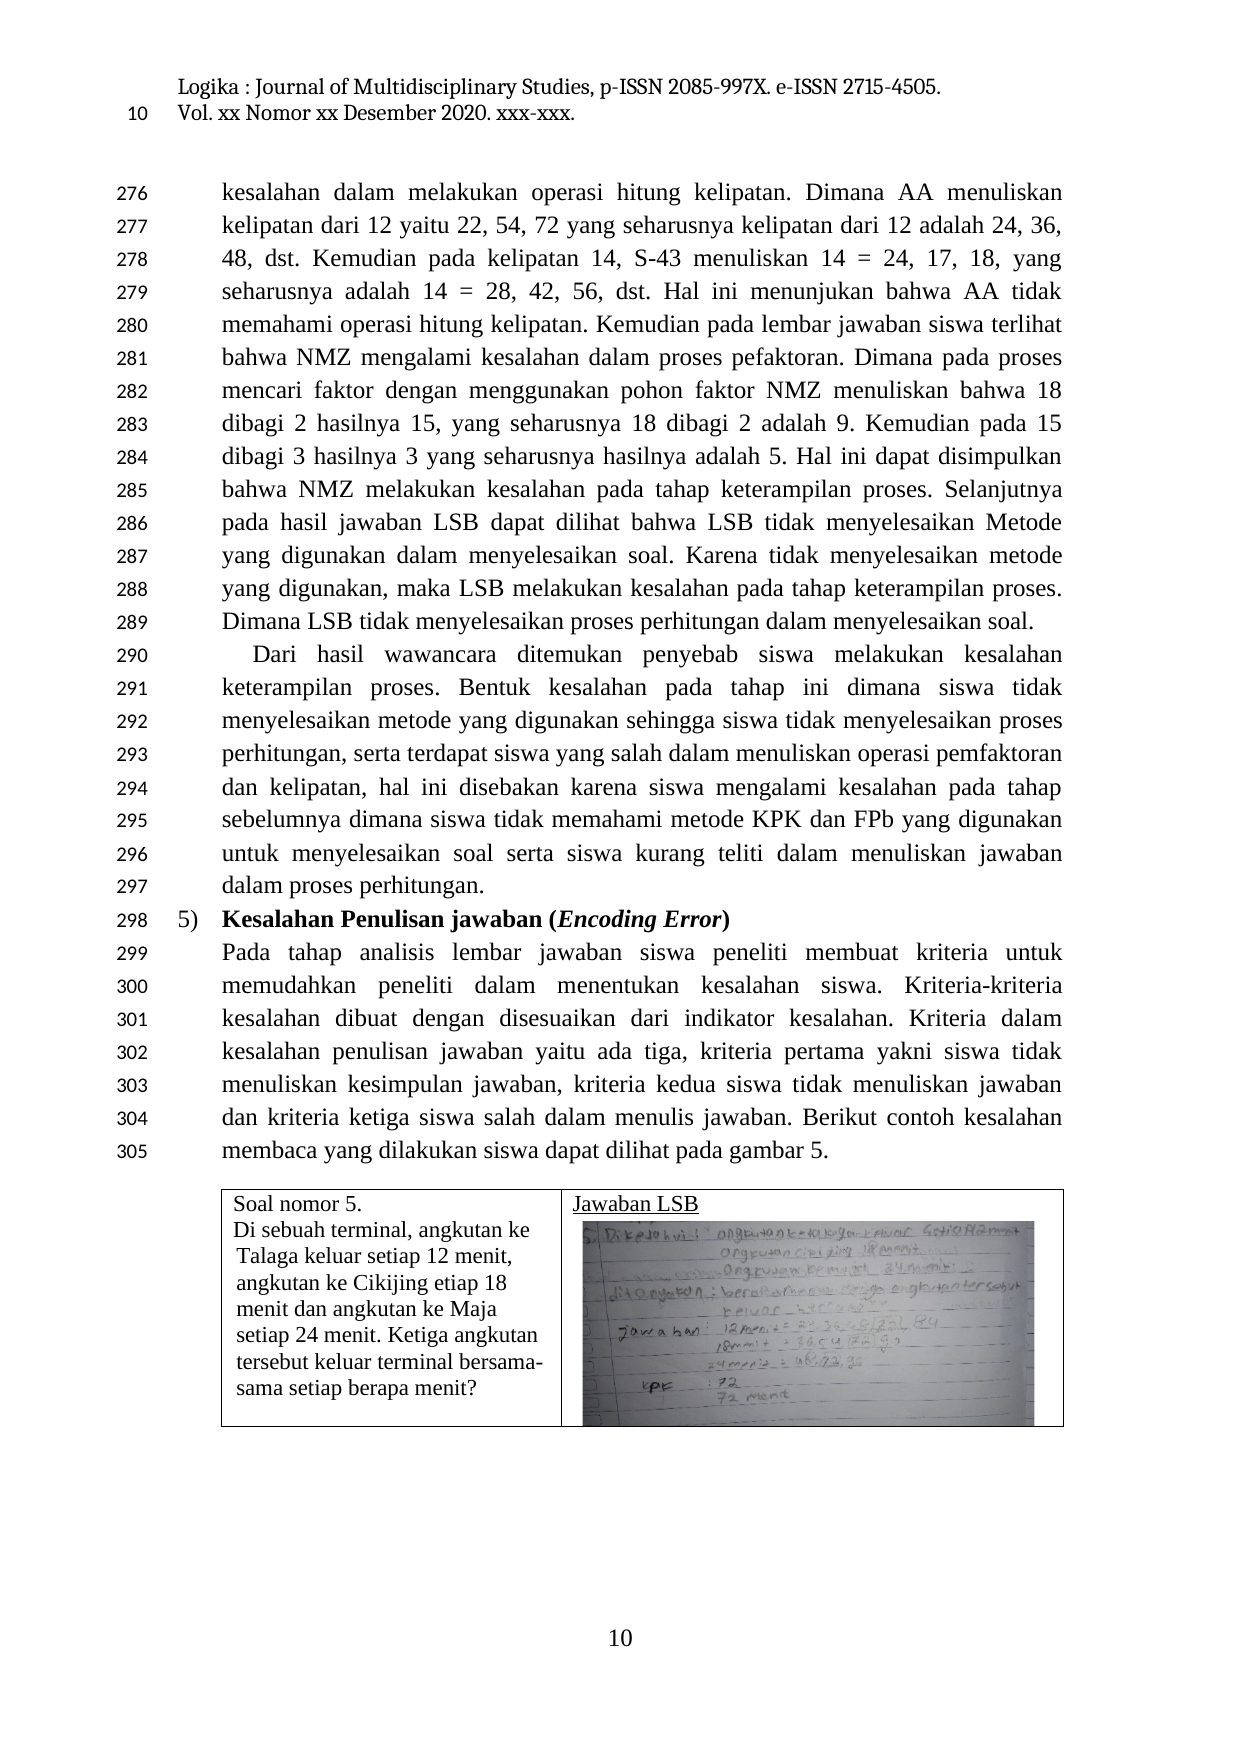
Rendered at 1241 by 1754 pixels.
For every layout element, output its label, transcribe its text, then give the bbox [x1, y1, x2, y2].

text Dari hasil wawancara ditemukan penyebab siswa melakukan kesalahan keterampilan proses. Bentuk kesalahan pada tahap ini dimana siswa tidak menyelesaikan metode yang digunakan sehingga siswa tidak menyelesaikan proses perhitungan, serta terdapat siswa yang salah dalam menuliskan operasi pemfaktoran dan kelipatan, hal ini disebakan karena siswa mengalami kesalahan pada tahap sebelumnya dimana siswa tidak memahami metode KPK dan FPb yang digunakan untuk menyelesaikan soal serta siswa kurang teliti dalam menuliskan jawaban dalam proses perhitungan. [222, 639, 1063, 899]
table_header Soal nomor 5. Di sebuah terminal, angkutan ke Talaga keluar setiap 12 menit, angkutan ke Cikijing etiap 18 menit dan angkutan ke Maja setiap 24 menit. Ketiga angkutan tersebut keluar terminal bersama-sama setiap berapa menit? [222, 1190, 561, 1426]
list Kesalahan Penulisan jawaban (Encoding Error) [177, 904, 1063, 932]
picture [581, 1221, 1035, 1427]
list Pada tahap analisis lembar jawaban siswa peneliti membuat kriteria untuk memudahkan peneliti dalam menentukan kesalahan siswa. Kriteria-kriteria kesalahan dibuat dengan disesuaikan dari indikator kesalahan. Kriteria dalam kesalahan penulisan jawaban yaitu ada tiga, kriteria pertama yakni siswa tidak menuliskan kesimpulan jawaban, kriteria kedua siswa tidak menuliskan jawaban dan kriteria ketiga siswa salah dalam menulis jawaban. Berikut contoh kesalahan membaca yang dilakukan siswa dapat dilihat pada gambar 5. [222, 937, 1063, 1163]
table_header Jawaban LSB [562, 1190, 1063, 1426]
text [222, 177, 1063, 635]
